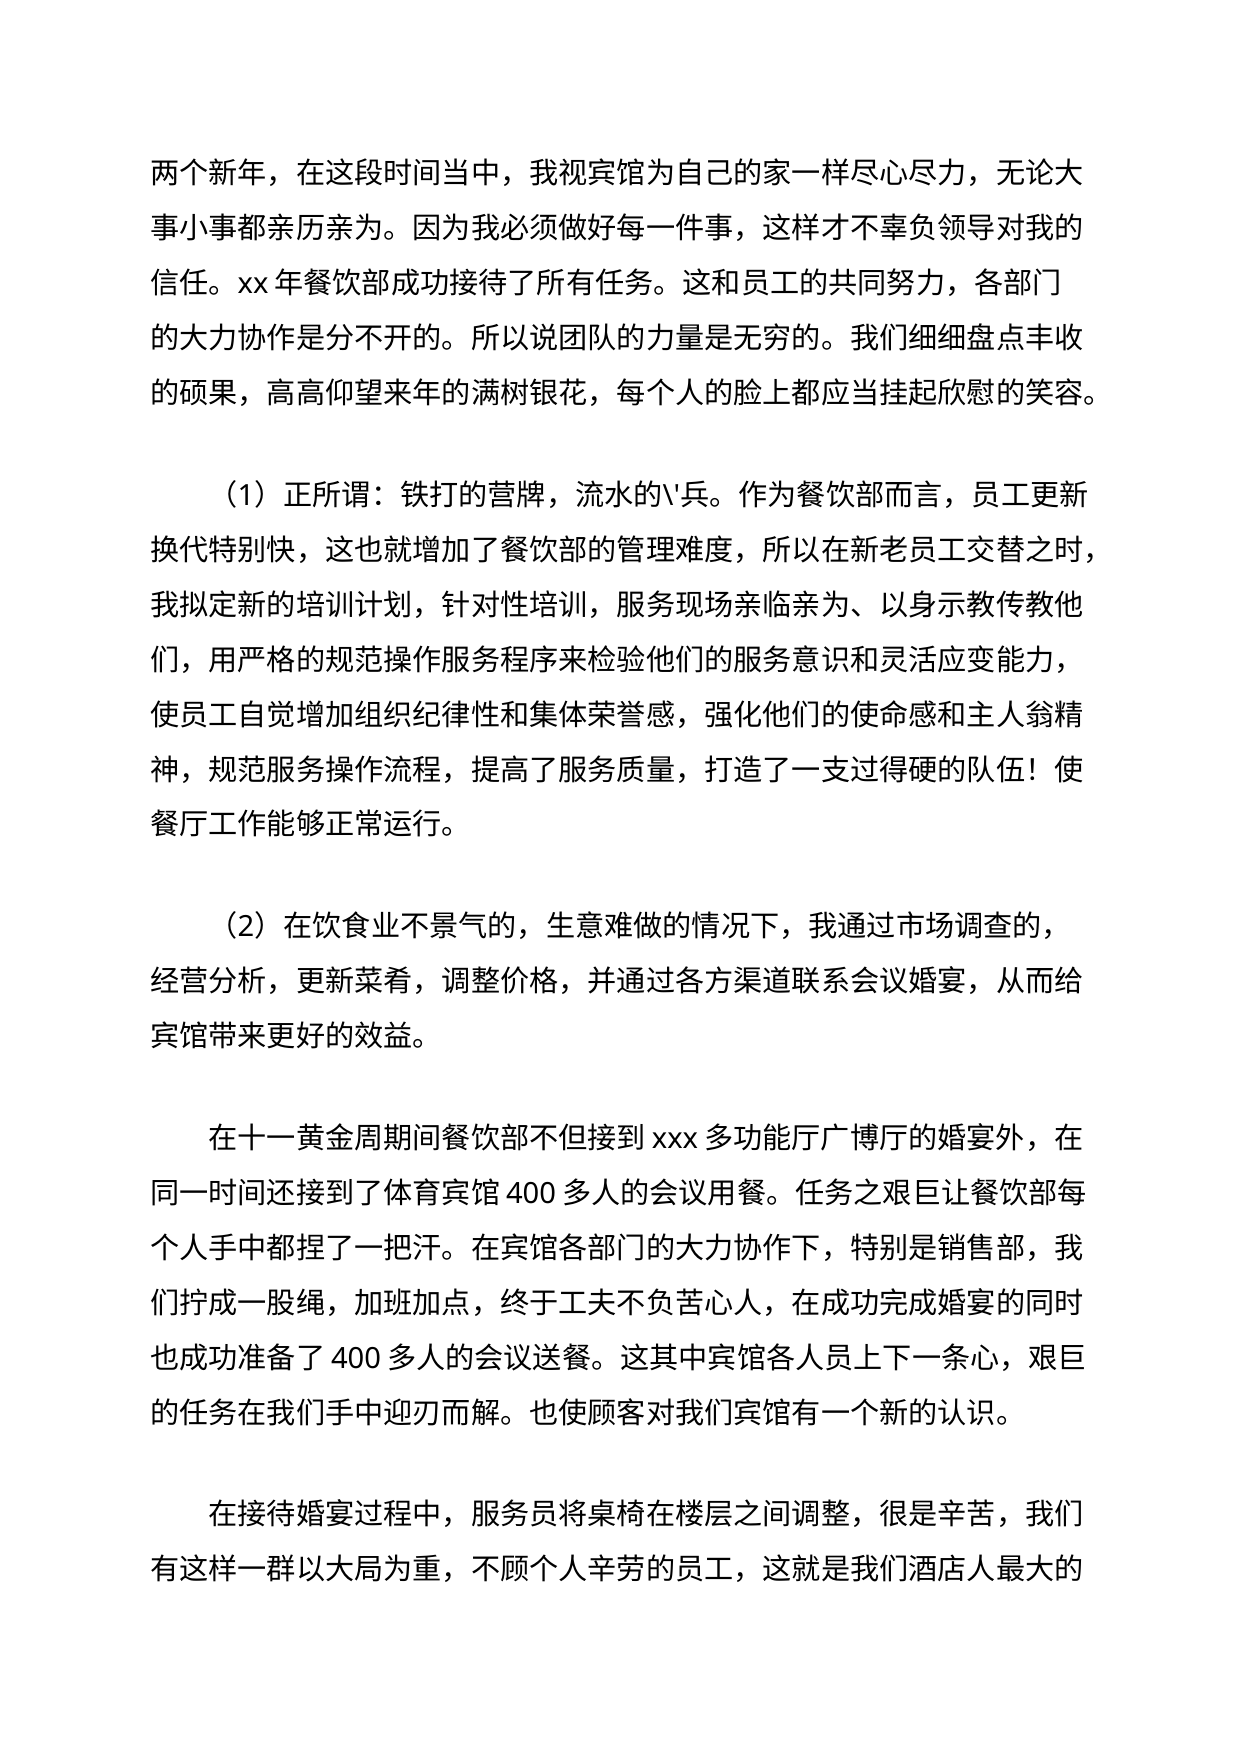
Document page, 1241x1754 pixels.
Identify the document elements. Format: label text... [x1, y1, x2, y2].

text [150, 150, 1090, 412]
text 在十一黄金周期间餐饮部不但接到xxx多功能厅广博厅的婚宴外，在同一时间还接到了体育宾馆400多人的会议用餐。任务之艰巨让餐饮部每个人手中都捏了一把汗。在宾馆各部门的大力协作下，特别是销售部，我们拧成一股绳，加班加点，终于工夫不负苦心人，在成功完成婚宴的同时也成功准备了400多人的会议送餐。这其中宾馆各人员上下一条心，艰巨的任务在我们手中迎刃而解。也使顾客对我们宾馆有一个新的认识。 [150, 1114, 1090, 1431]
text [150, 1491, 1090, 1588]
text （2）在饮食业不景气的，生意难做的情况下，我通过市场调查的，经营分析，更新菜肴，调整价格，并通过各方渠道联系会议婚宴，从而给宾馆带来更好的效益。 [150, 903, 1090, 1055]
text （1）正所谓：铁打的营牌，流水的\'兵。作为餐饮部而言，员工更新换代特别快，这也就增加了餐饮部的管理难度，所以在新老员工交替之时，我拟定新的培训计划，针对性培训，服务现场亲临亲为、以身示教传教他们，用严格的规范操作服务程序来检验他们的服务意识和灵活应变能力，使员工自觉增加组织纪律性和集体荣誉感，强化他们的使命感和主人翁精神，规范服务操作流程，提高了服务质量，打造了一支过得硬的队伍！使餐厅工作能够正常运行。 [150, 471, 1090, 843]
